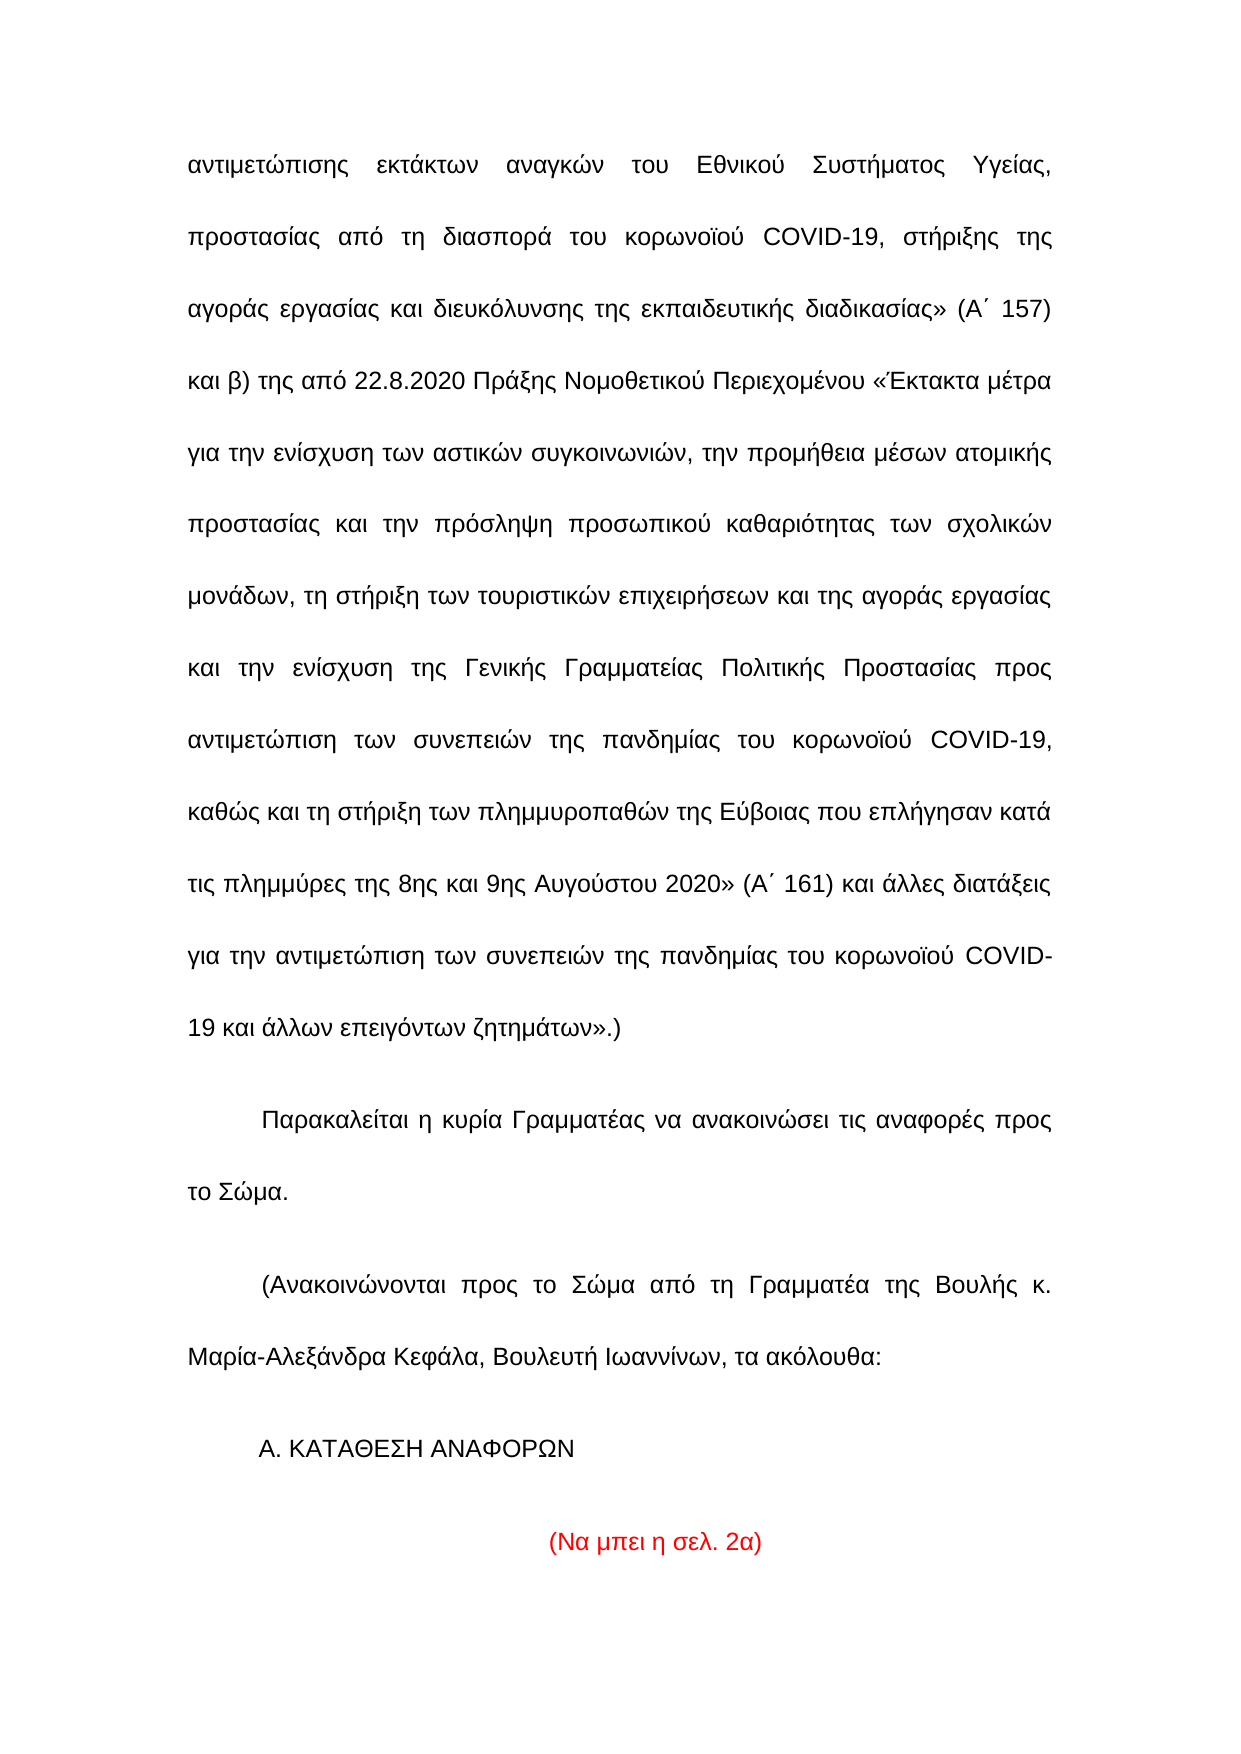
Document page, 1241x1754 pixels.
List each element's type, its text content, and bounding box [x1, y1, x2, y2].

text Α. ΚΑΤΑΘΕΣΗ ΑΝΑΦΟΡΩΝ [187, 1434, 1053, 1463]
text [187, 150, 1053, 448]
text Παρακαλείται η κυρία Γραμματέας να ανακοινώσει τις αναφορές προς το Σώμα. [187, 1105, 1053, 1206]
text (Ανακοινώνονται προς το Σώμα από τη Γραμματέα της Βουλής κ. Μαρία-Αλεξάνδρα Κεφάλα, Βουλευτή Ιωαννίνων, τα ακόλουθα: [187, 1270, 1053, 1370]
text (Να μπει η σελ. 2α) [187, 1527, 1053, 1556]
